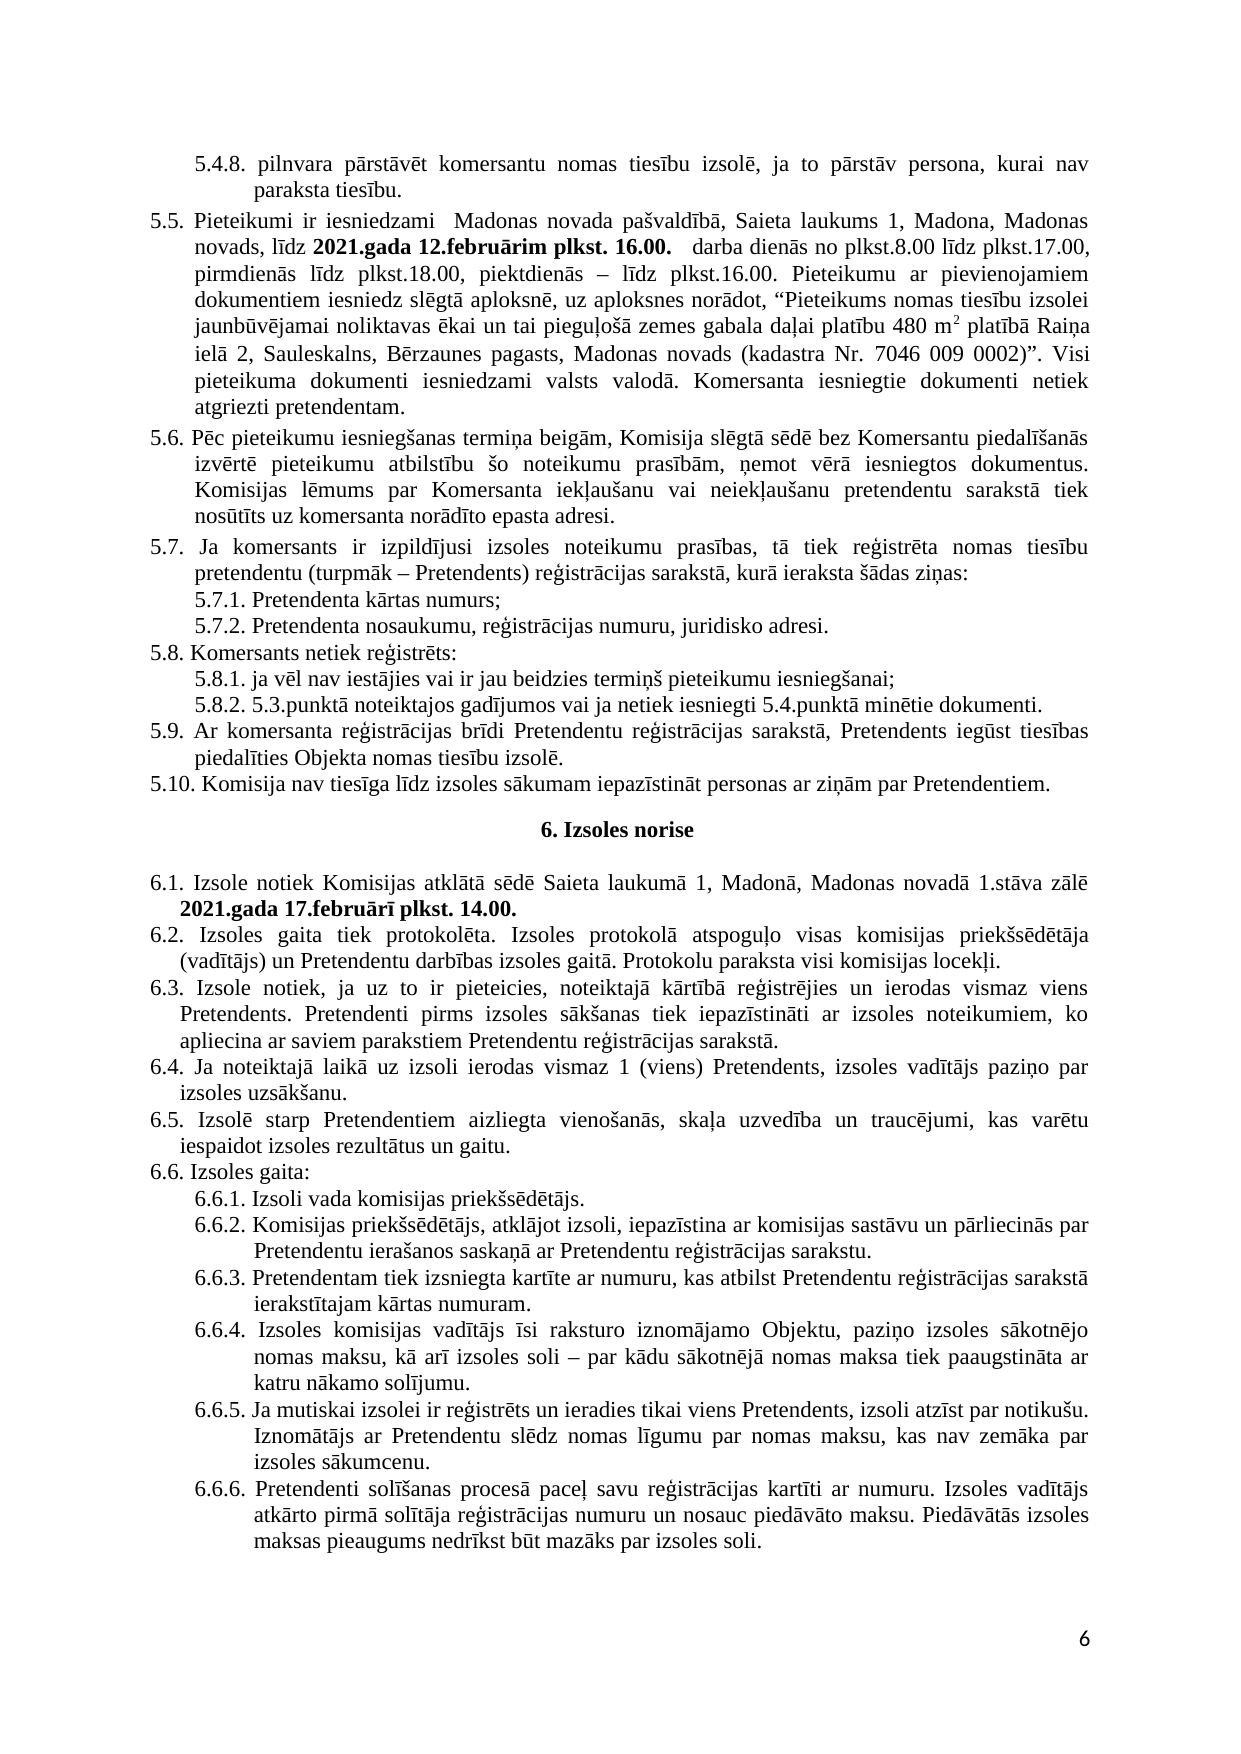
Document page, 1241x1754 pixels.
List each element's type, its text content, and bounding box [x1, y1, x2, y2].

text 5.5. Pieteikumi ir iesniedzami Madonas novada pašvaldībā, Saieta laukums 1, Madona, Madonas novads, līdz 2021.gada 12.februārim plkst. 16.00. darba dienās no plkst.8.00 līdz plkst.17.00, pirmdienās līdz plkst.18.00, piektdienās – līdz plkst.16.00. Pieteikumu ar pievienojamiem dokumentiem iesniedz slēgtā aploksnē, uz aploksnes norādot, “Pieteikums nomas tiesību izsolei jaunbūvējamai noliktavas ēkai un tai pieguļošā zemes gabala daļai platību 480 m2 platībā Raiņa ielā 2, Sauleskalns, Bērzaunes pagasts, Madonas novads (kadastra Nr. 7046 009 0002)”. Visi pieteikuma dokumenti iesniedzami valsts valodā. Komersanta iesniegtie dokumenti netiek atgriezti pretendentam. [150, 207, 1090, 419]
text 6.4. Ja noteiktajā laikā uz izsoli ierodas vismaz 1 (viens) Pretendents, izsoles vadītājs paziņo par izsoles uzsākšanu. [150, 1053, 1090, 1106]
text 6.1. Izsole notiek Komisijas atklātā sēdē Saieta laukumā 1, Madonā, Madonas novadā 1.stāva zālē 2021.gada 17.februārī plkst. 14.00. [150, 868, 1090, 921]
text 5.8.1. ja vēl nav iestājies vai ir jau beidzies termiņš pieteikumu iesniegšanai; [194, 665, 1090, 691]
text 6.3. Izsole notiek, ja uz to ir pieteicies, noteiktajā kārtībā reģistrējies un ierodas vismaz viens Pretendents. Pretendenti pirms izsoles sākšanas tiek iepazīstināti ar izsoles noteikumiem, ko apliecina ar saviem parakstiem Pretendentu reģistrācijas sarakstā. [150, 974, 1090, 1053]
text 5.7.2. Pretendenta nosaukumu, reģistrācijas numuru, juridisko adresi. [194, 612, 1090, 638]
text 6. Izsoles norise [150, 816, 1090, 842]
text 5.6. Pēc pieteikumu iesniegšanas termiņa beigām, Komisija slēgtā sēdē bez Komersantu piedalīšanās izvērtē pieteikumu atbilstību šo noteikumu prasībām, ņemot vērā iesniegtos dokumentus. Komisijas lēmums par Komersanta iekļaušanu vai neiekļaušanu pretendentu sarakstā tiek nosūtīts uz komersanta norādīto epasta adresi. [150, 423, 1090, 529]
text 5.9. Ar komersanta reģistrācijas brīdi Pretendentu reģistrācijas sarakstā, Pretendents iegūst tiesības piedalīties Objekta nomas tiesību izsolē. [150, 718, 1090, 770]
text 6.5. Izsolē starp Pretendentiem aizliegta vienošanās, skaļa uzvedība un traucējumi, kas varētu iespaidot izsoles rezultātus un gaitu. [150, 1106, 1090, 1158]
text 6.2. Izsoles gaita tiek protokolēta. Izsoles protokolā atspoguļo visas komisijas priekšsēdētāja (vadītājs) un Pretendentu darbības izsoles gaitā. Protokolu paraksta visi komisijas locekļi. [150, 921, 1090, 974]
text 5.8. Komersants netiek reģistrēts: [150, 638, 1090, 665]
text 6.6.5. Ja mutiskai izsolei ir reģistrēts un ieradies tikai viens Pretendents, izsoli atzīst par notikušu. Iznomātājs ar Pretendentu slēdz nomas līgumu par nomas maksu, kas nav zemāka par izsoles sākumcenu. [194, 1396, 1090, 1475]
text 6.6.2. Komisijas priekšsēdētājs, atklājot izsoli, iepazīstina ar komisijas sastāvu un pārliecinās par Pretendentu ierašanos saskaņā ar Pretendentu reģistrācijas sarakstu. [194, 1211, 1090, 1264]
text 6.6.6. Pretendenti solīšanas procesā paceļ savu reģistrācijas kartīti ar numuru. Izsoles vadītājs atkārto pirmā solītāja reģistrācijas numuru un nosauc piedāvāto maksu. Piedāvātās izsoles maksas pieaugums nedrīkst būt mazāks par izsoles soli. [194, 1475, 1090, 1554]
text 5.8.2. 5.3.punktā noteiktajos gadījumos vai ja netiek iesniegti 5.4.punktā minētie dokumenti. [194, 691, 1090, 718]
text 5.10. Komisija nav tiesīga līdz izsoles sākumam iepazīstināt personas ar ziņām par Pretendentiem. [150, 770, 1090, 797]
text 5.7.1. Pretendenta kārtas numurs; [194, 586, 1090, 612]
text 6.6.3. Pretendentam tiek izsniegta kartīte ar numuru, kas atbilst Pretendentu reģistrācijas sarakstā ierakstītajam kārtas numuram. [194, 1264, 1090, 1317]
text 6.6.1. Izsoli vada komisijas priekšsēdētājs. [194, 1185, 1090, 1211]
text 6.6.4. Izsoles komisijas vadītājs īsi raksturo iznomājamo Objektu, paziņo izsoles sākotnējo nomas maksu, kā arī izsoles soli – par kādu sākotnējā nomas maksa tiek paaugstināta ar katru nākamo solījumu. [194, 1317, 1090, 1396]
text 5.7. Ja komersants ir izpildījusi izsoles noteikumu prasības, tā tiek reģistrēta nomas tiesību pretendentu (turpmāk – Pretendents) reģistrācijas sarakstā, kurā ieraksta šādas ziņas: [150, 533, 1090, 586]
text 6.6. Izsoles gaita: [150, 1158, 1090, 1185]
text 5.4.8. pilnvara pārstāvēt komersantu nomas tiesību izsolē, ja to pārstāv persona, kurai nav paraksta tiesību. [194, 150, 1090, 203]
